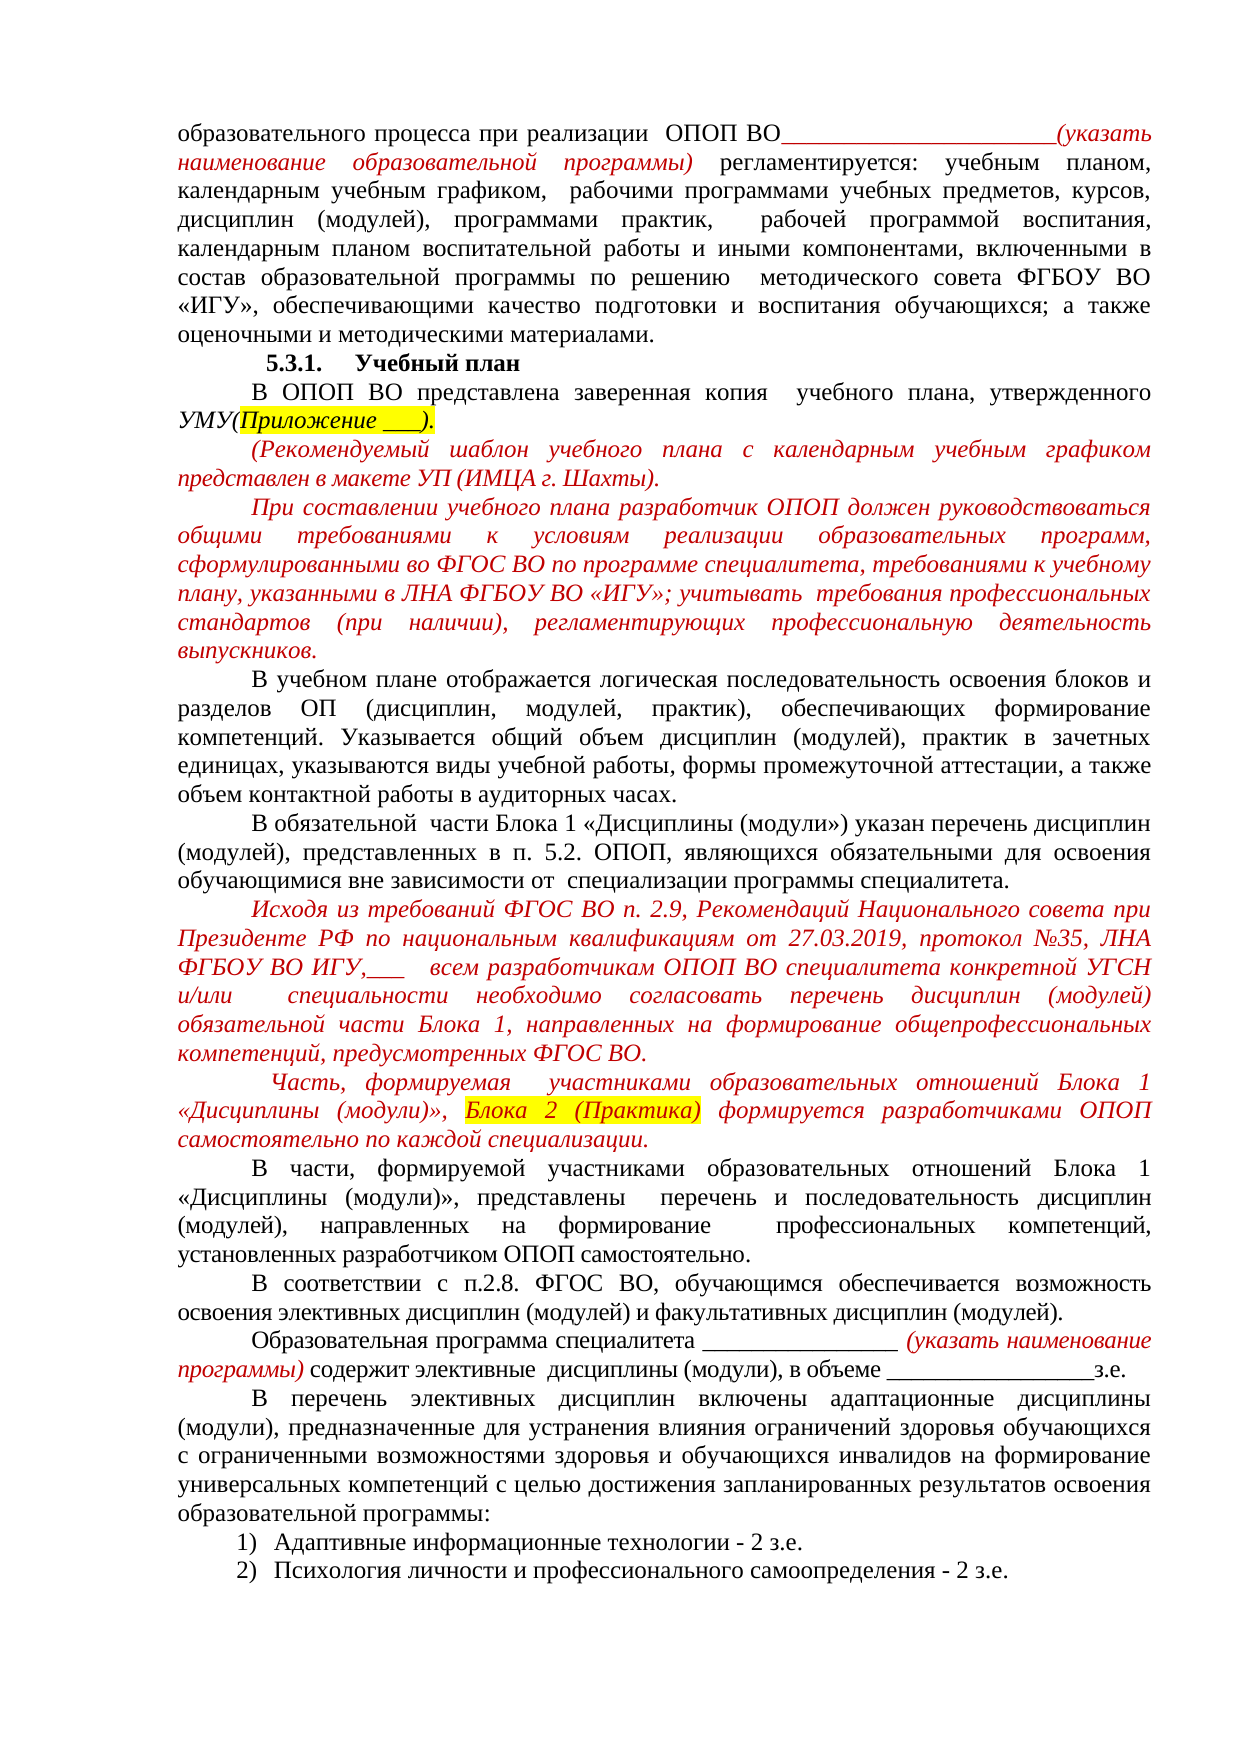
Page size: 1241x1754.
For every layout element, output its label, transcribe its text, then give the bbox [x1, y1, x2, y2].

text В соответствии с п.2.8. ФГОС ВО, обучающимся обеспечивается возможность освоения элективных дисциплин (модулей) и факультативных дисциплин (модулей). [177, 1268, 1152, 1326]
text (Рекомендуемый шаблон учебного плана с календарным учебным графиком представлен в макете УП (ИМЦА г. Шахты). [177, 434, 1152, 492]
text В перечень элективных дисциплин включены адаптационные дисциплины (модули), предназначенные для устранения влияния ограничений здоровья обучающихся с ограниченными возможностями здоровья и обучающихся инвалидов на формирование универсальных компетенций с целью достижения запланированных результатов освоения образовательной программы: [177, 1383, 1152, 1527]
text Исходя из требований ФГОС ВО п. 2.9, Рекомендаций Национального совета при Президенте РФ по национальным квалификациям от 27.03.2019, протокол №35, ЛНА ФГБОУ ВО ИГУ,___ всем разработчикам ОПОП ВО специалитета конкретной УГСН и/или специальности необходимо согласовать перечень дисциплин (модулей) обязательной части Блока 1, направленных на формирование общепрофессиональных компетенций, предусмотренных ФГОС ВО. [177, 894, 1152, 1067]
text В обязательной части Блока 1 «Дисциплины (модули») указан перечень дисциплин (модулей), представленных в п. 5.2. ОПОП, являющихся обязательными для освоения обучающимися вне зависимости от специализации программы специалитета. [177, 808, 1152, 894]
text Образовательная программа специалитета ________________ (указать наименование программы) содержит элективные дисциплины (модули), в объеме _________________з.е. [177, 1326, 1152, 1383]
list Психология личности и профессионального самоопределения - 2 з.е. [236, 1556, 1152, 1584]
text В учебном плане отображается логическая последовательность освоения блоков и разделов ОП (дисциплин, модулей, практик), обеспечивающих формирование компетенций. Указывается общий объем дисциплин (модулей), практик в зачетных единицах, указываются виды учебной работы, формы промежуточной аттестации, а также объем контактной работы в аудиторных часах. [177, 664, 1152, 808]
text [177, 118, 1152, 348]
list Адаптивные информационные технологии - 2 з.е. [236, 1527, 1152, 1556]
text В части, формируемой участниками образовательных отношений Блока 1 «Дисциплины (модули)», представлены перечень и последовательность дисциплин (модулей), направленных на формирование профессиональных компетенций, установленных разработчиком ОПОП самостоятельно. [177, 1153, 1152, 1268]
text При составлении учебного плана разработчик ОПОП должен руководствоваться общими требованиями к условиям реализации образовательных программ, сформулированными во ФГОС ВО по программе специалитета, требованиями к учебному плану, указанными в ЛНА ФГБОУ ВО «ИГУ»; учитывать требования профессиональных стандартов (при наличии), регламентирующих профессиональную деятельность выпускников. [177, 492, 1152, 664]
text Часть, формируемая участниками образовательных отношений Блока 1 «Дисциплины (модули)», Блока 2 (Практика) формируется разработчиками ОПОП самостоятельно по каждой специализации. [177, 1067, 1152, 1153]
text В ОПОП ВО представлена заверенная копия учебного плана, утвержденного УМУ(Приложение ___). [177, 377, 1152, 434]
list Учебный план [266, 348, 1152, 377]
